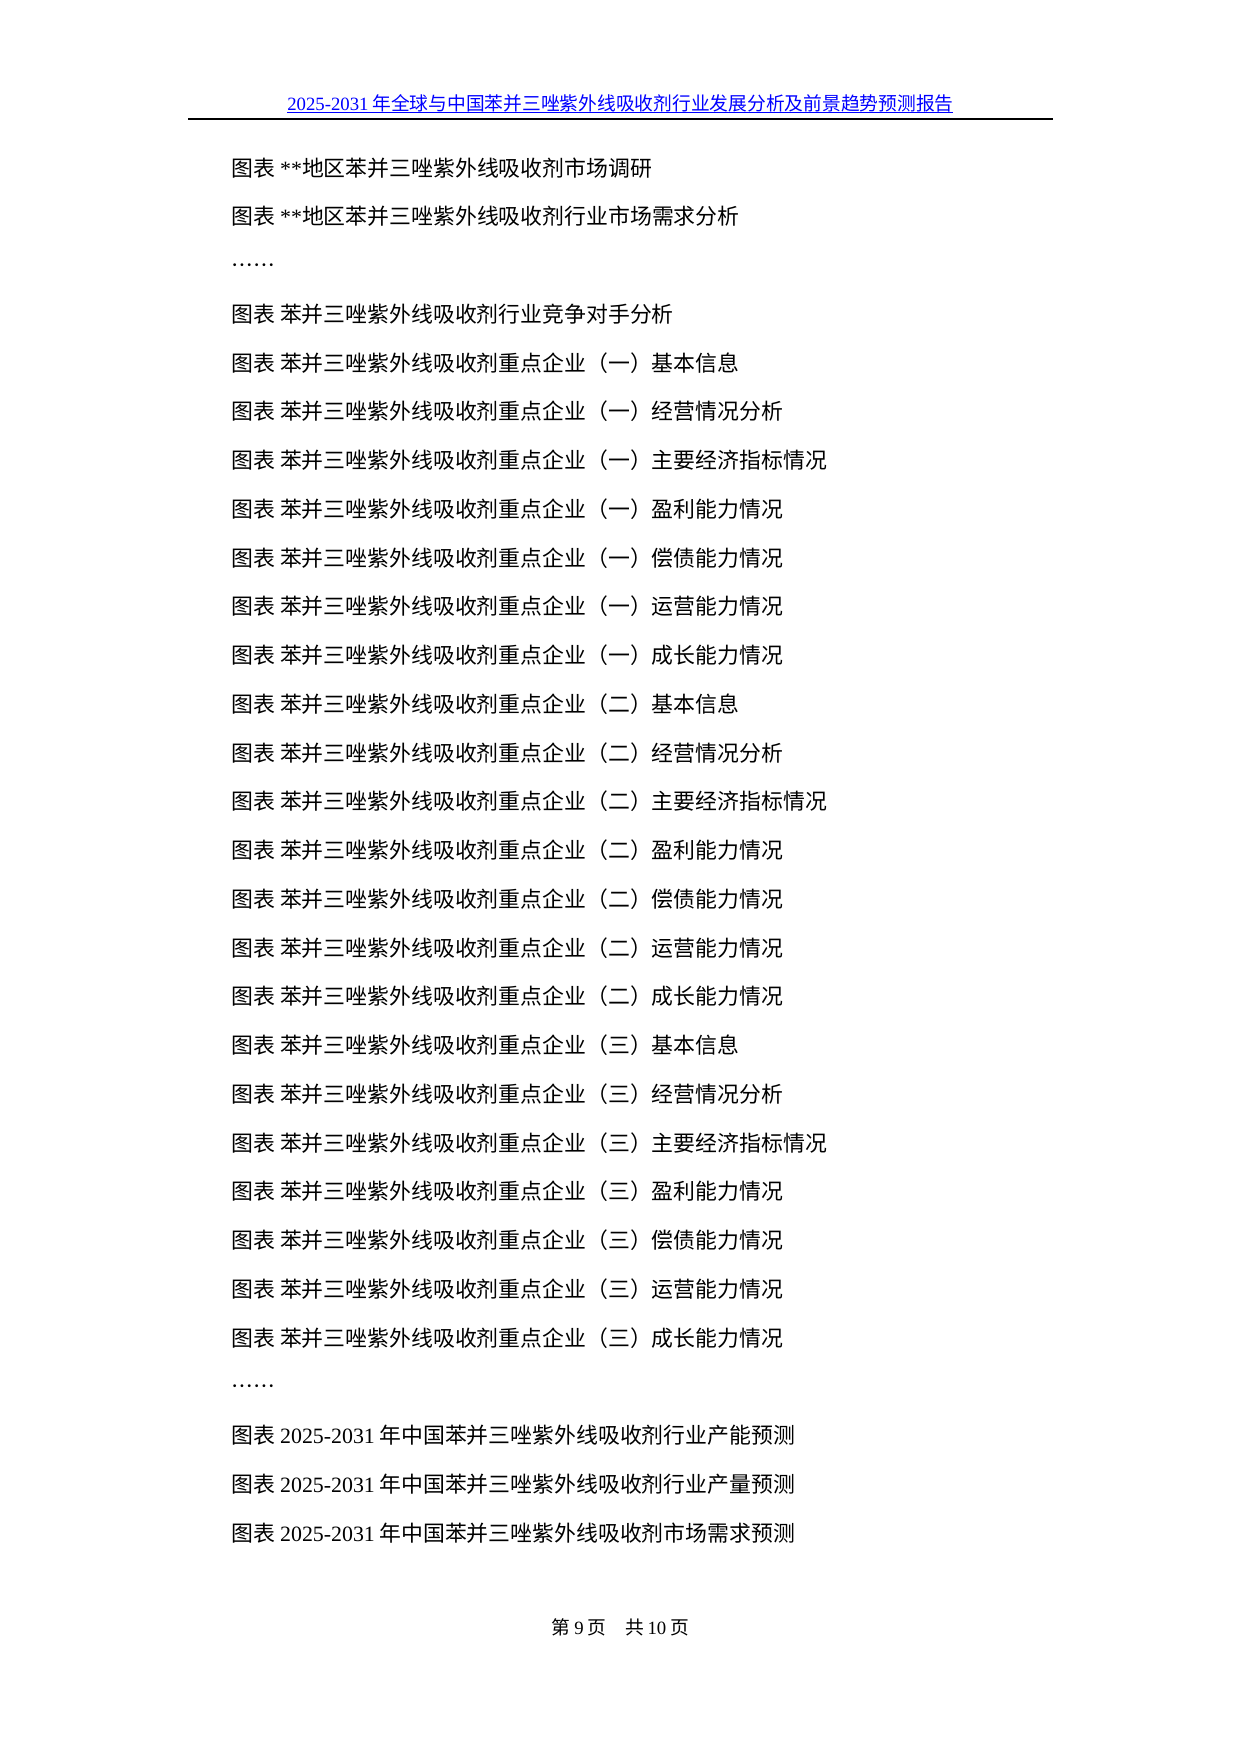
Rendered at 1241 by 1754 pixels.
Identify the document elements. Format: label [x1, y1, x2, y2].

text [187, 150, 1053, 1548]
